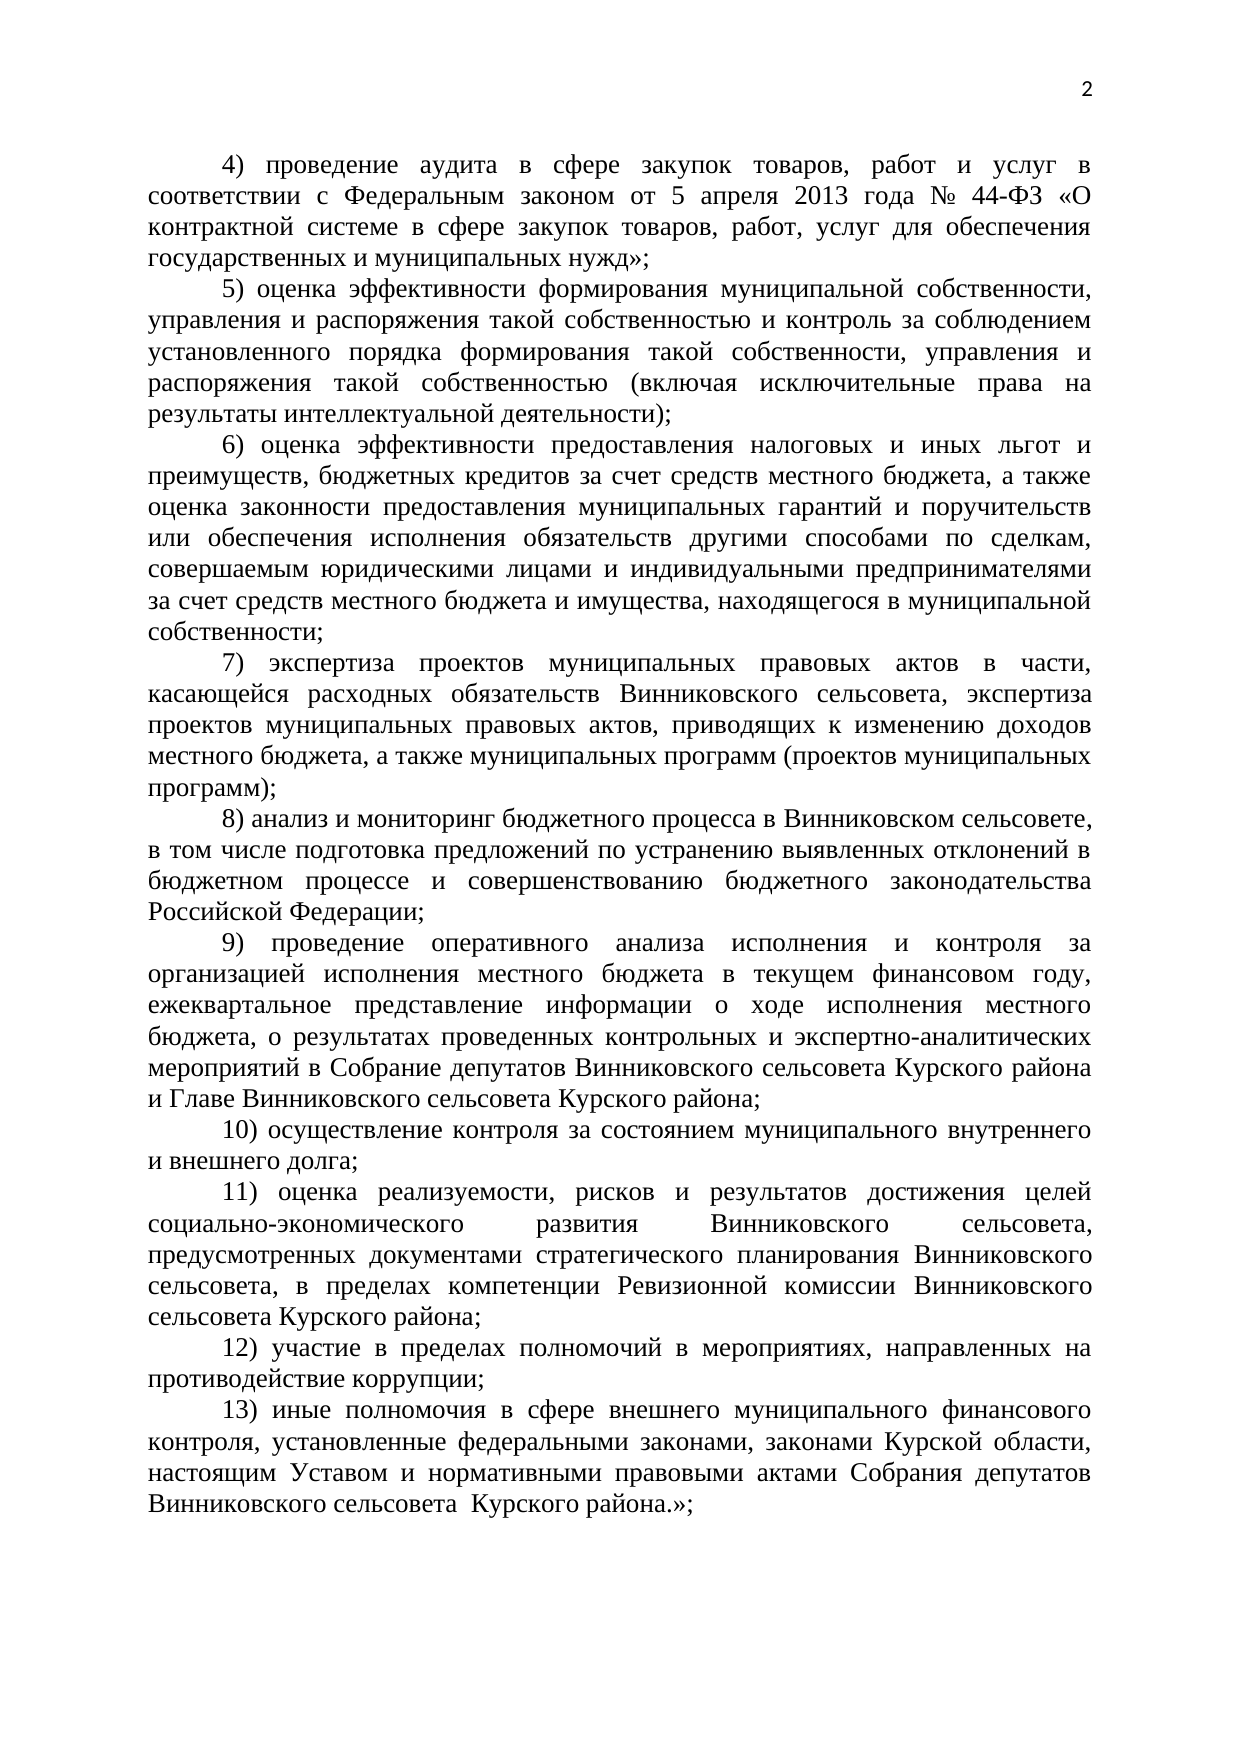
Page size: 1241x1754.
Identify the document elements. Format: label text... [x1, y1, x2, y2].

text 11) оценка реализуемости, рисков и результатов достижения целей социально-экономического развития Винниковского сельсовета, предусмотренных документами стратегического планирования Винниковского сельсовета, в пределах компетенции Ревизионной комиссии Винниковского сельсовета Курского района; [148, 1176, 1092, 1331]
text 12) участие в пределах полномочий в мероприятиях, направленных на противодействие коррупции; [148, 1331, 1092, 1393]
text 8) анализ и мониторинг бюджетного процесса в Винниковском сельсовете, в том числе подготовка предложений по устранению выявленных отклонений в бюджетном процессе и совершенствованию бюджетного законодательства Российской Федерации; [148, 802, 1092, 926]
text 7) экспертиза проектов муниципальных правовых актов в части, касающейся расходных обязательств Винниковского сельсовета, экспертиза проектов муниципальных правовых актов, приводящих к изменению доходов местного бюджета, а также муниципальных программ (проектов муниципальных программ); [148, 646, 1092, 802]
text 10) осуществление контроля за состоянием муниципального внутреннего и внешнего долга; [148, 1113, 1092, 1176]
text 5) оценка эффективности формирования муниципальной собственности, управления и распоряжения такой собственностью и контроль за соблюдением установленного порядка формирования такой собственности, управления и распоряжения такой собственностью (включая исключительные права на результаты интеллектуальной деятельности); [148, 272, 1092, 428]
text 13) иные полномочия в сфере внешнего муниципального финансового контроля, установленные федеральными законами, законами Курской области, настоящим Уставом и нормативными правовыми актами Собрания депутатов Винниковского сельсовета Курского района.»; [148, 1393, 1092, 1518]
text 4) проведение аудита в сфере закупок товаров, работ и услуг в соответствии с Федеральным законом от 5 апреля 2013 года № 44-ФЗ «О контрактной системе в сфере закупок товаров, работ, услуг для обеспечения государственных и муниципальных нужд»; [148, 148, 1092, 272]
text 9) проведение оперативного анализа исполнения и контроля за организацией исполнения местного бюджета в текущем финансовом году, ежеквартальное представление информации о ходе исполнения местного бюджета, о результатах проведенных контрольных и экспертно-аналитических мероприятий в Собрание депутатов Винниковского сельсовета Курского района и Главе Винниковского сельсовета Курского района; [148, 926, 1092, 1113]
text 6) оценка эффективности предоставления налоговых и иных льгот и преимуществ, бюджетных кредитов за счет средств местного бюджета, а также оценка законности предоставления муниципальных гарантий и поручительств или обеспечения исполнения обязательств другими способами по сделкам, совершаемым юридическими лицами и индивидуальными предпринимателями за счет средств местного бюджета и имущества, находящегося в муниципальной собственности; [148, 428, 1092, 646]
